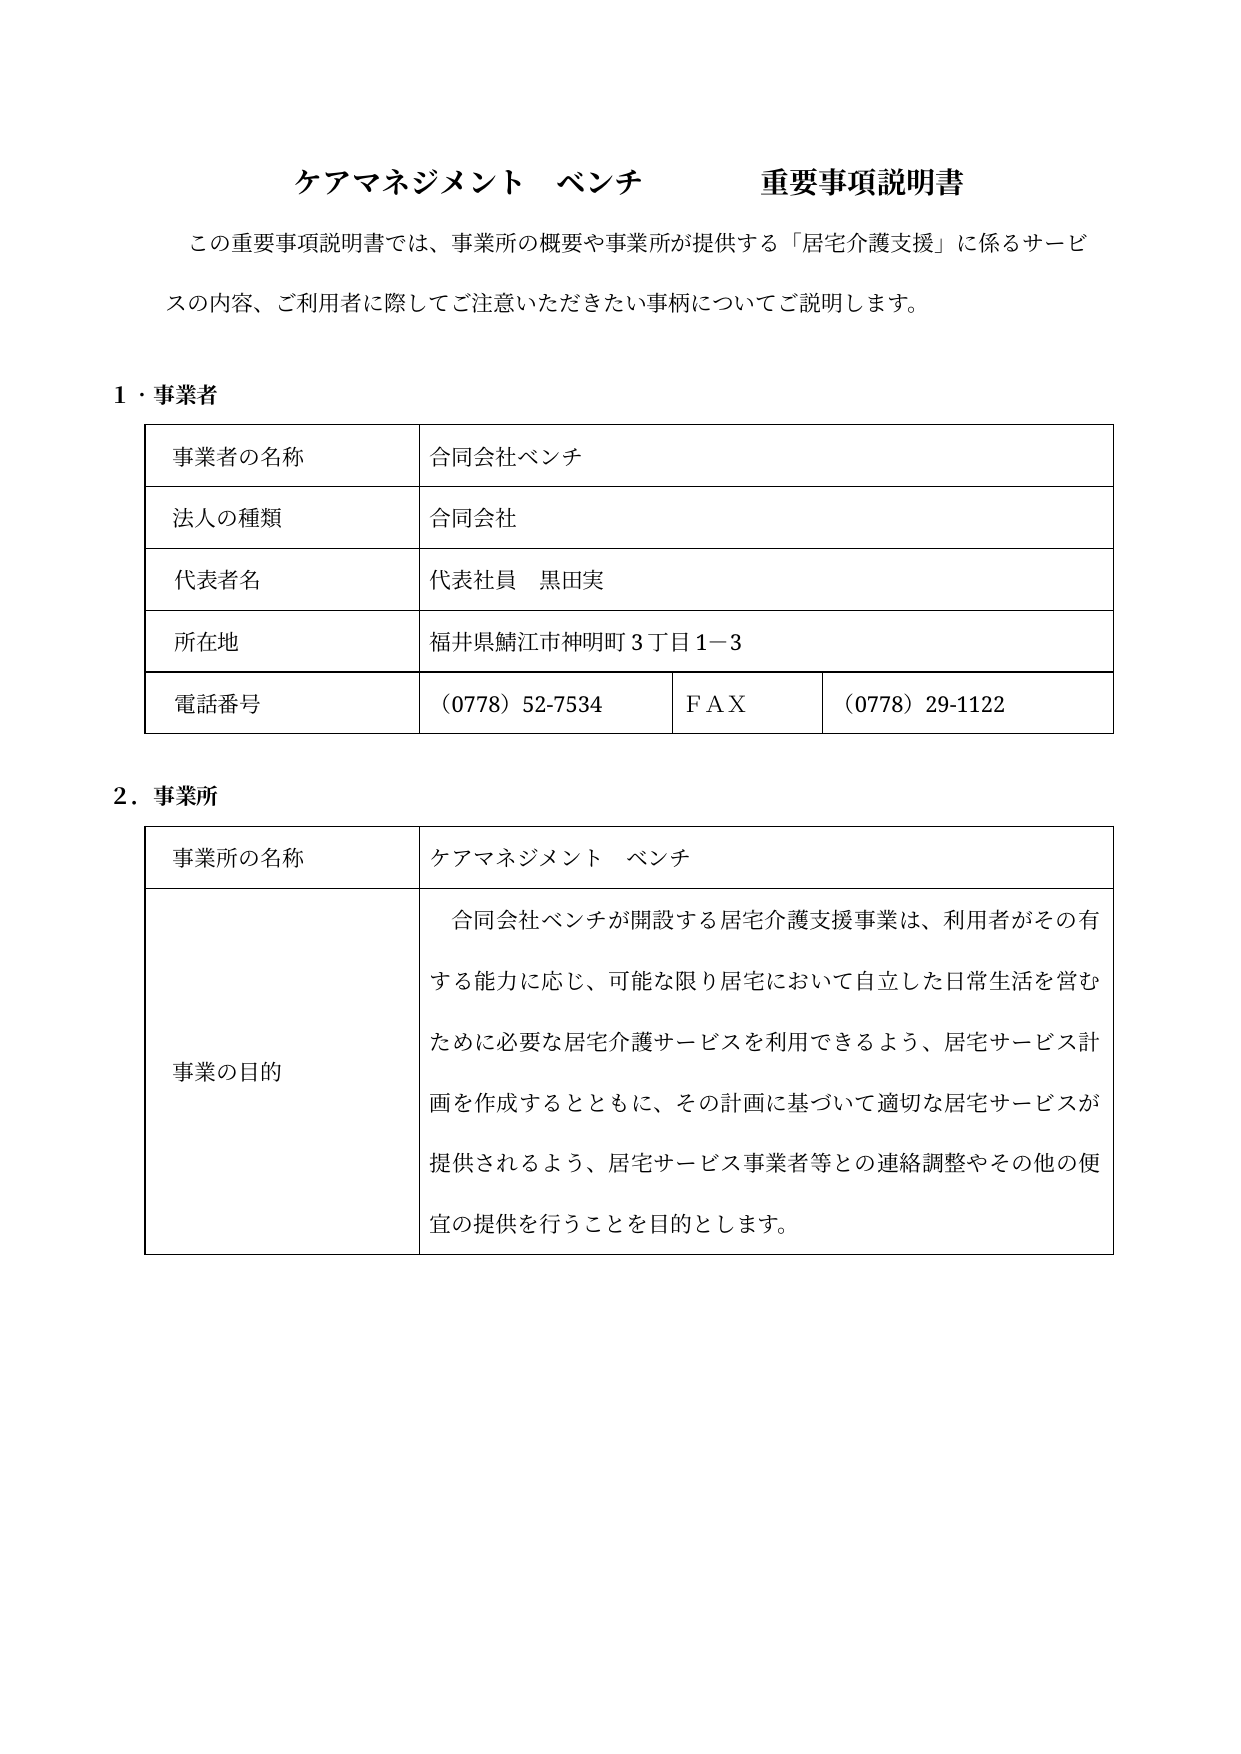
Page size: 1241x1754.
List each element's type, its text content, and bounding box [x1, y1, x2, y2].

table_cell 法人の種類 [146, 487, 419, 548]
table_header 事業者の名称 [146, 425, 419, 486]
text ２．事業所 [109, 765, 1092, 826]
table_cell 事業の目的 [146, 889, 419, 1253]
table_cell 合同会社ベンチが開設する居宅介護支援事業は、利用者がその有する能力に応じ、可能な限り居宅において自立した日常生活を営むために必要な居宅介護サービスを利用できるよう、居宅サービス計画を作成するとともに、その計画に基づいて適切な居宅サービスが提供されるよう、居宅サービス事業者等との連絡調整やその他の便宜の提供を行うことを目的とします。 [420, 889, 1113, 1253]
table_header ケアマネジメント ベンチ [420, 827, 1113, 887]
table_cell 福井県鯖江市神明町3丁目1－3 [420, 611, 1113, 671]
table_header 事業所の名称 [146, 827, 419, 887]
table_cell 所在地 [146, 611, 419, 671]
table_cell （0778）29-1122 [823, 673, 1113, 733]
text ケアマネジメント ベンチ 重要事項説明書 [165, 150, 1092, 211]
table_cell 代表社員 黒田実 [420, 549, 1113, 609]
table_cell 電話番号 [146, 673, 419, 733]
text この重要事項説明書では、事業所の概要や事業所が提供する「居宅介護支援」に係るサービスの内容、ご利用者に際してご注意いただきたい事柄についてご説明します。 [165, 211, 1092, 333]
table_cell 代表者名 [146, 549, 419, 609]
table_header 合同会社ベンチ [420, 425, 1113, 486]
table_cell 合同会社 [420, 487, 1113, 548]
table_cell （0778）52-7534 [420, 673, 672, 733]
table_cell ＦＡＸ [673, 673, 822, 733]
text １．事業者 [109, 363, 1092, 424]
